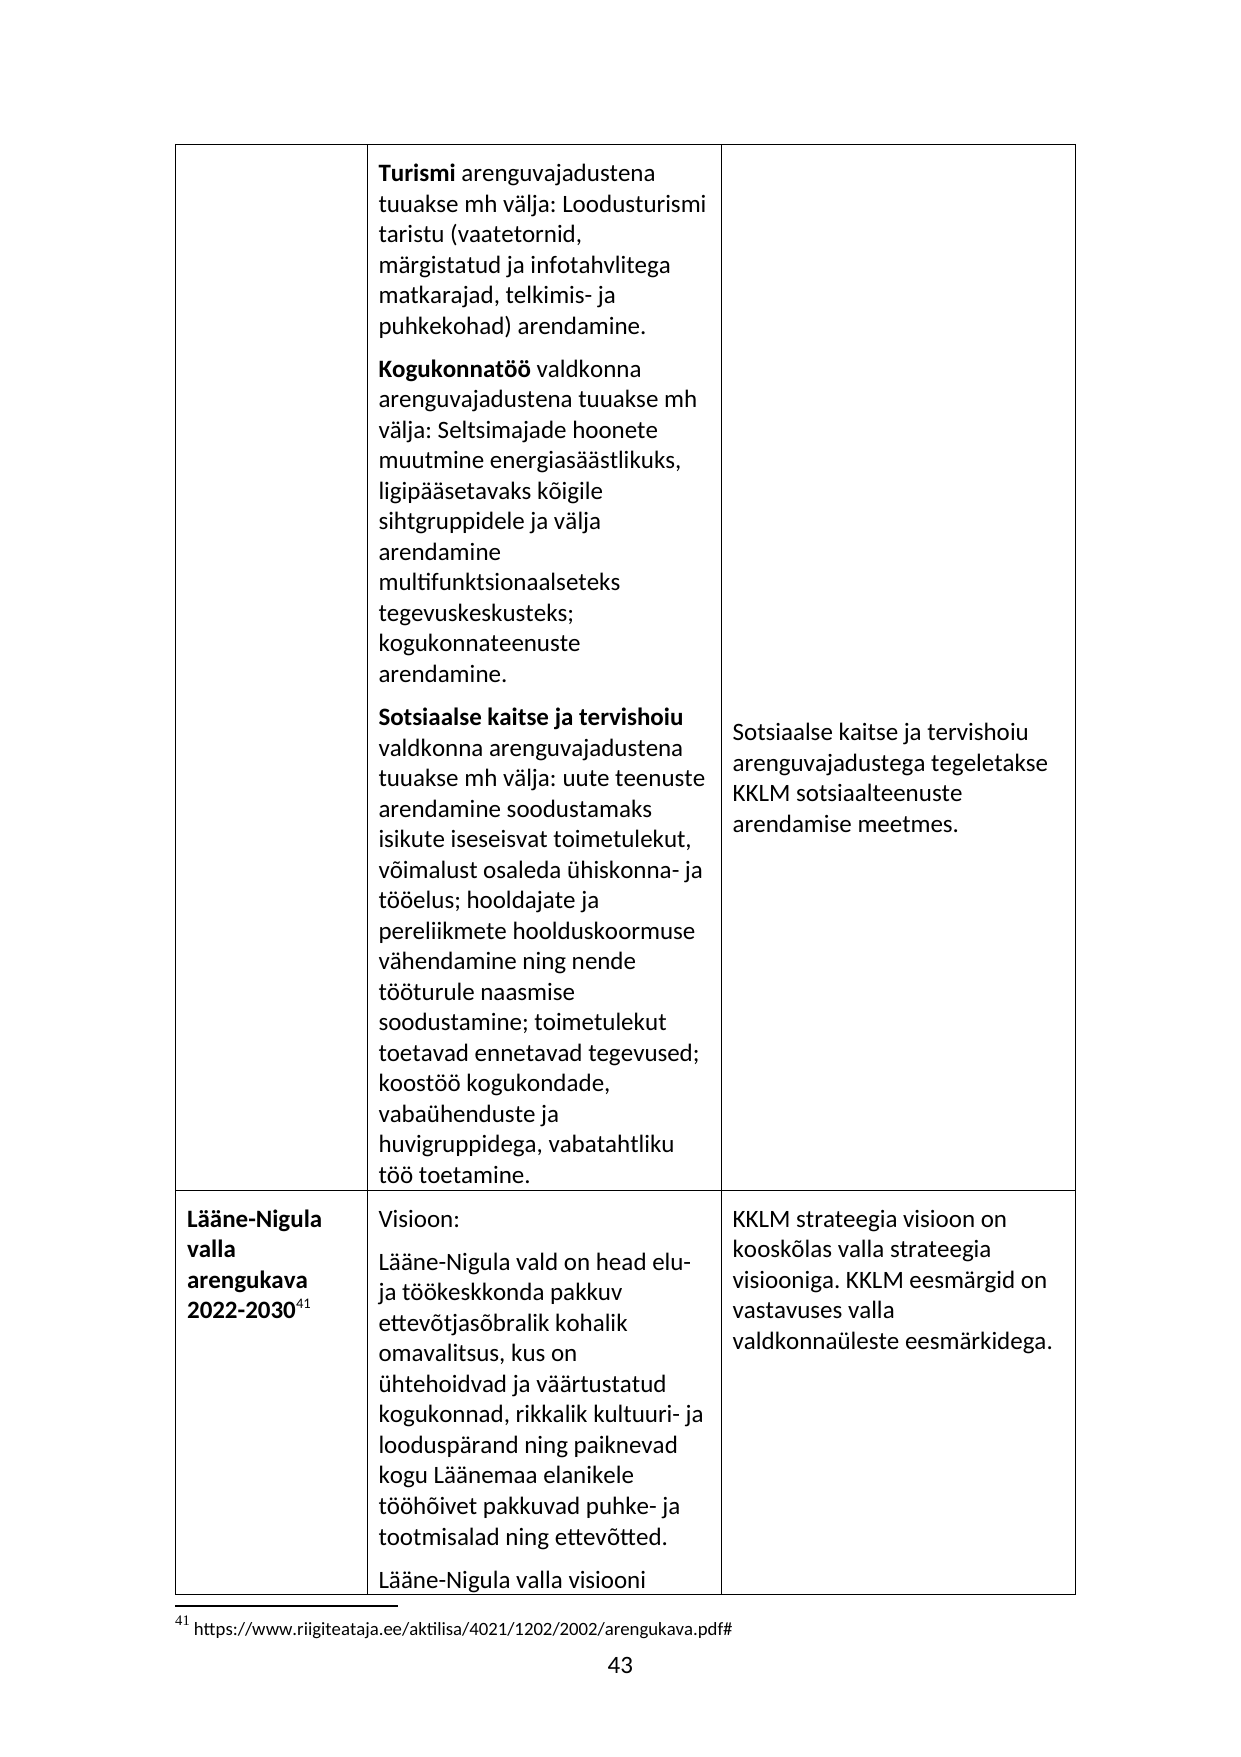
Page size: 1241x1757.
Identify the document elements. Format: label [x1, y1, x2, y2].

table_cell [722, 145, 1075, 1189]
table_cell [368, 1191, 721, 1594]
table_cell [722, 1191, 1075, 1594]
table_cell [176, 145, 367, 1189]
table_cell [368, 145, 721, 1189]
table_cell [176, 1191, 367, 1594]
